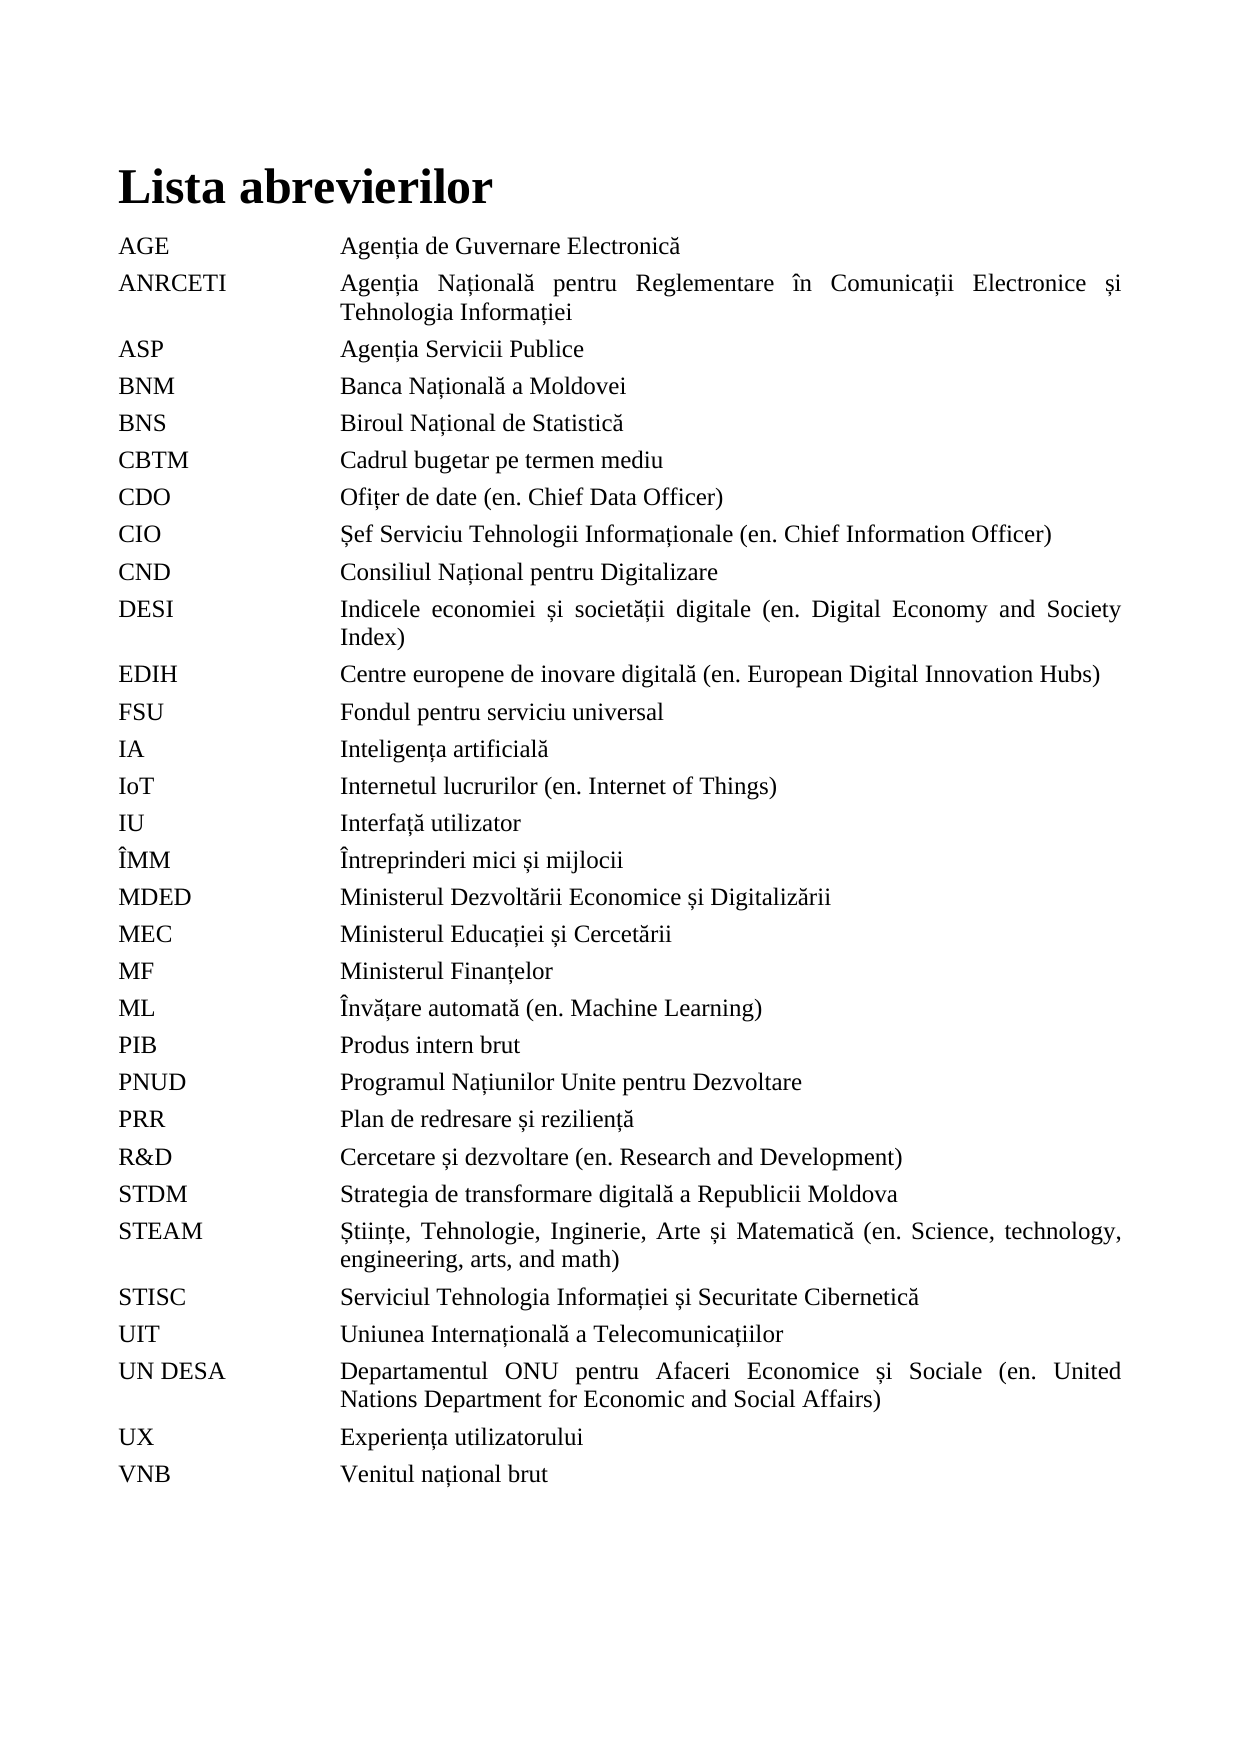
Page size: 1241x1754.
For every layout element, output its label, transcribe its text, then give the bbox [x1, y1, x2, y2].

text EDIH Centre europene de inovare digitală (en. European Digital Innovation Hubs) [118, 659, 1122, 688]
text DESI Indicele economiei și societății digitale (en. Digital Economy and Society Index) [118, 594, 1122, 651]
text ML Învățare automată (en. Machine Learning) [118, 993, 1122, 1022]
text UIT Uniunea Internațională a Telecomunicațiilor [118, 1319, 1122, 1347]
subtitle Lista abrevierilor [118, 157, 1122, 214]
text PRR Plan de redresare și reziliență [118, 1104, 1122, 1133]
text MDED Ministerul Dezvoltării Economice și Digitalizării [118, 882, 1122, 911]
text IoT Internetul lucrurilor (en. Internet of Things) [118, 771, 1122, 799]
text CIO Șef Serviciu Tehnologii Informaționale (en. Chief Information Officer) [118, 519, 1122, 548]
text ASP Agenția Servicii Publice [118, 334, 1122, 363]
text STEAM Științe, Tehnologie, Inginerie, Arte și Matematică (en. Science, technology, engineering, arts, and math) [118, 1216, 1122, 1273]
text PIB Produs intern brut [118, 1030, 1122, 1059]
text CBTM Cadrul bugetar pe termen mediu [118, 445, 1122, 474]
text UN DESA Departamentul ONU pentru Afaceri Economice și Sociale (en. United Nations Department for Economic and Social Affairs) [118, 1356, 1122, 1413]
text ANRCETI Agenția Națională pentru Reglementare în Comunicații Electronice și Tehnologia Informației [118, 268, 1122, 326]
text BNS Biroul Național de Statistică [118, 408, 1122, 437]
text UX Experiența utilizatorului [118, 1422, 1122, 1450]
text R&D Cercetare și dezvoltare (en. Research and Development) [118, 1142, 1122, 1170]
text VNB Venitul național brut [118, 1459, 1122, 1487]
text STISC Serviciul Tehnologia Informației și Securitate Cibernetică [118, 1282, 1122, 1310]
text ÎMM Întreprinderi mici și mijlocii [118, 845, 1122, 874]
text CDO Ofițer de date (en. Chief Data Officer) [118, 482, 1122, 511]
text IA Inteligența artificială [118, 734, 1122, 762]
text STDM Strategia de transformare digitală a Republicii Moldova [118, 1179, 1122, 1207]
text AGE Agenția de Guvernare Electronică [118, 231, 1122, 260]
text IU Interfață utilizator [118, 808, 1122, 837]
text CND Consiliul Național pentru Digitalizare [118, 557, 1122, 585]
text BNM Banca Națională a Moldovei [118, 371, 1122, 400]
text MEC Ministerul Educației și Cercetării [118, 919, 1122, 948]
text PNUD Programul Națiunilor Unite pentru Dezvoltare [118, 1067, 1122, 1096]
text MF Ministerul Finanțelor [118, 956, 1122, 985]
text FSU Fondul pentru serviciu universal [118, 697, 1122, 725]
